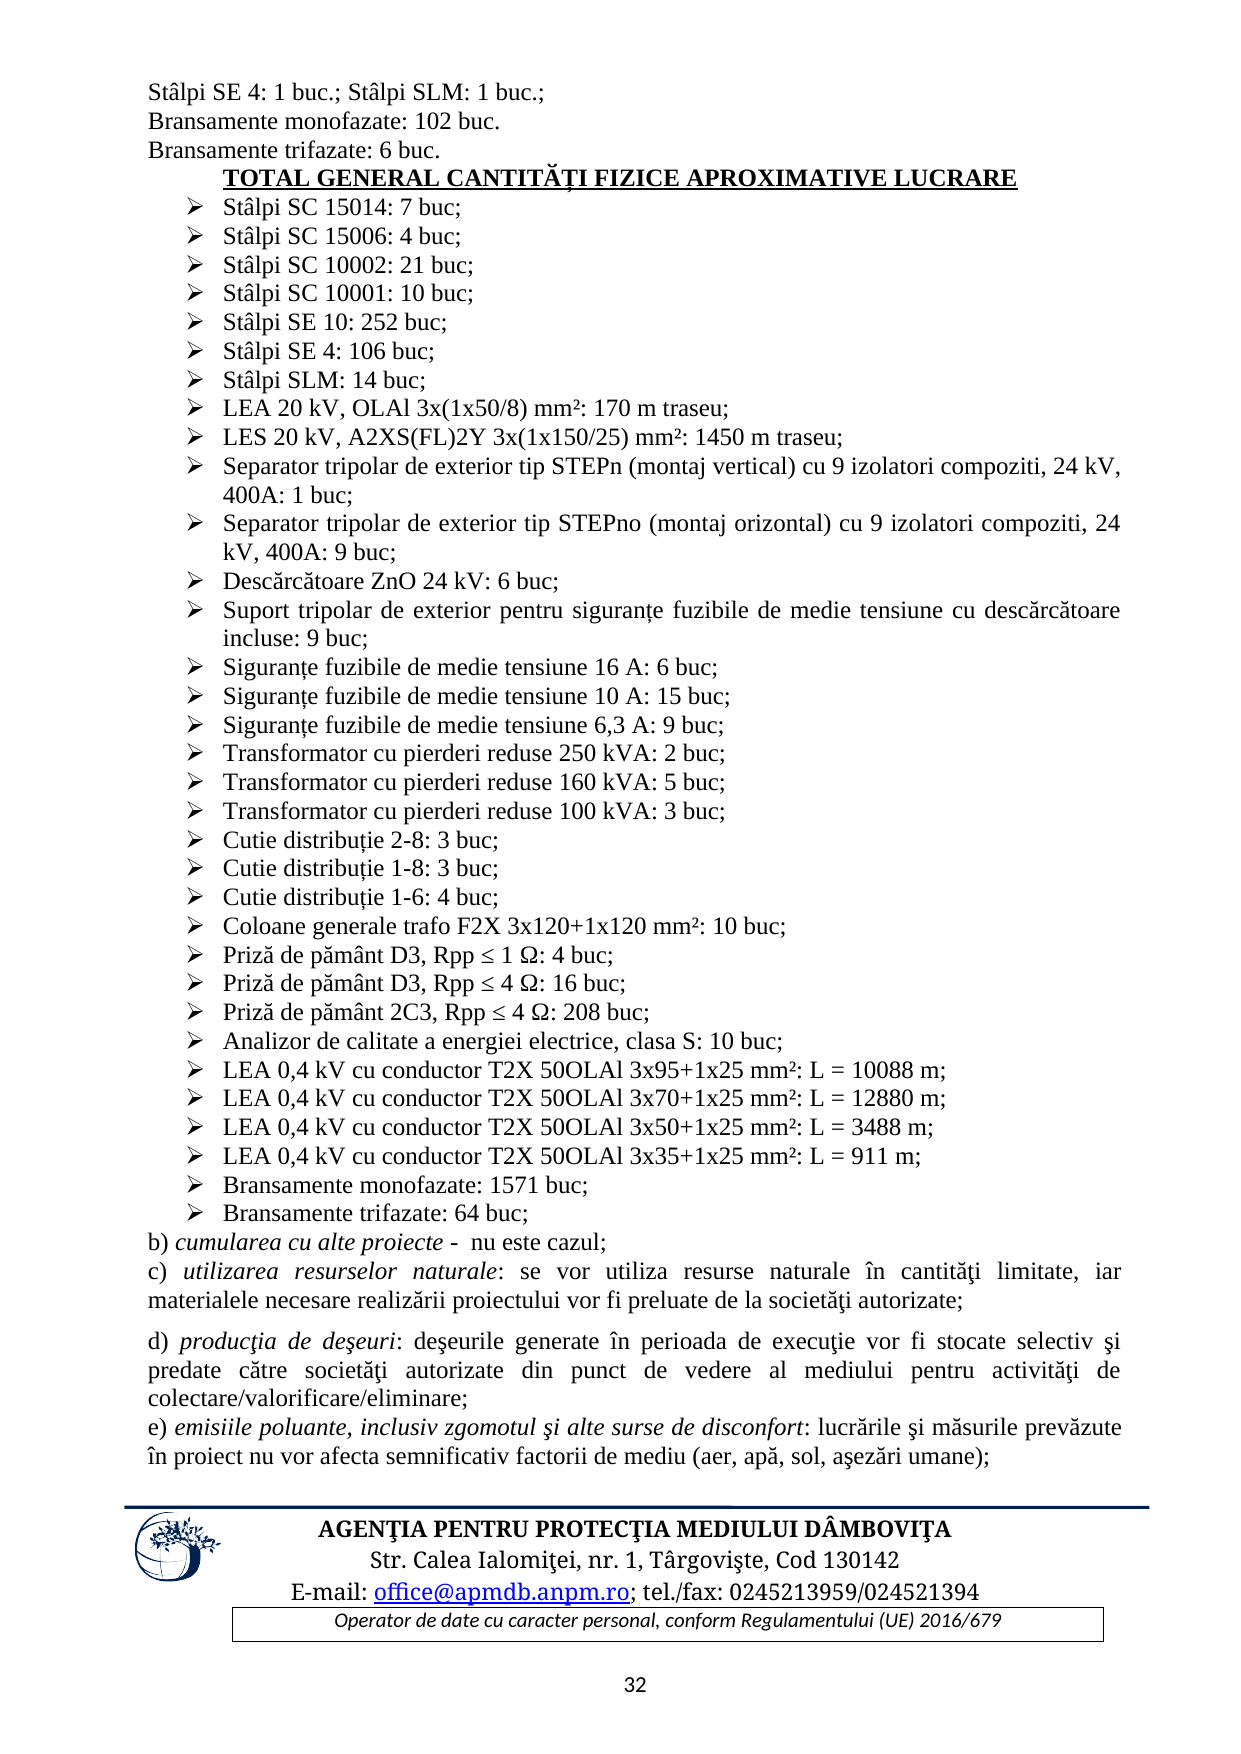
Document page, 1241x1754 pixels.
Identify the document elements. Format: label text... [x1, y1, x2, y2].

list Cutie distribuție 1-8: 3 buc; [185, 853, 1122, 882]
text Stâlpi SE 4: 1 buc.; Stâlpi SLM: 1 buc.; [148, 77, 1122, 106]
list Stâlpi SLM: 14 buc; [185, 365, 1122, 393]
list Suport tripolar de exterior pentru siguranțe fuzibile de medie tensiune cu descărcătoare incluse: 9 buc; [185, 595, 1122, 652]
text b) cumularea cu alte proiecte - nu este cazul; [148, 1227, 1122, 1256]
list Transformator cu pierderi reduse 160 kVA: 5 buc; [185, 767, 1122, 796]
list Priză de pământ D3, Rpp ≤ 4 Ω: 16 buc; [185, 968, 1122, 997]
list Siguranțe fuzibile de medie tensiune 10 A: 15 buc; [185, 681, 1122, 710]
text Bransamente trifazate: 6 buc. [148, 135, 1122, 163]
list LES 20 kV, A2XS(FL)2Y 3x(1x150/25) mm²: 1450 m traseu; [185, 422, 1122, 451]
list Separator tripolar de exterior tip STEPno (montaj orizontal) cu 9 izolatori compoziti, 24 kV, 400A: 9 buc; [185, 508, 1122, 566]
text d) producţia de deşeuri: deşeurile generate în perioada de execuţie vor fi stocate selectiv şi predate către societăţi autorizate din punct de vedere al mediului pentru activităţi de colectare/valorificare/eliminare; [148, 1326, 1122, 1412]
list Analizor de calitate a energiei electrice, clasa S: 10 buc; [185, 1026, 1122, 1055]
list Stâlpi SE 4: 106 buc; [185, 336, 1122, 365]
list Coloane generale trafo F2X 3x120+1x120 mm²: 10 buc; [185, 911, 1122, 940]
list Transformator cu pierderi reduse 100 kVA: 3 buc; [185, 796, 1122, 825]
list LEA 0,4 kV cu conductor T2X 50OLAl 3x50+1x25 mm²: L = 3488 m; [185, 1112, 1122, 1141]
list Bransamente trifazate: 64 buc; [185, 1198, 1122, 1227]
list LEA 0,4 kV cu conductor T2X 50OLAl 3x70+1x25 mm²: L = 12880 m; [185, 1083, 1122, 1112]
list Stâlpi SC 10001: 10 buc; [185, 278, 1122, 307]
list Cutie distribuție 2-8: 3 buc; [185, 825, 1122, 853]
list Stâlpi SC 15006: 4 buc; [185, 221, 1122, 250]
list Stâlpi SE 10: 252 buc; [185, 307, 1122, 336]
text Bransamente monofazate: 102 buc. [148, 106, 1122, 135]
text TOTAL GENERAL CANTITӐȚI FIZICE APROXIMATIVE LUCRARE [223, 163, 1122, 192]
list Priză de pământ 2C3, Rpp ≤ 4 Ω: 208 buc; [185, 997, 1122, 1026]
list Descărcătoare ZnO 24 kV: 6 buc; [185, 566, 1122, 595]
list Priză de pământ D3, Rpp ≤ 1 Ω: 4 buc; [185, 940, 1122, 968]
list LEA 0,4 kV cu conductor T2X 50OLAl 3x35+1x25 mm²: L = 911 m; [185, 1141, 1122, 1170]
list Stâlpi SC 10002: 21 buc; [185, 250, 1122, 278]
list Separator tripolar de exterior tip STEPn (montaj vertical) cu 9 izolatori compoziti, 24 kV, 400A: 1 buc; [185, 451, 1122, 508]
text c) utilizarea resurselor naturale: se vor utiliza resurse naturale în cantităţi limitate, iar materialele necesare realizării proiectului vor fi preluate de la societăţi autorizate; [148, 1256, 1122, 1313]
list Siguranțe fuzibile de medie tensiune 6,3 A: 9 buc; [185, 710, 1122, 738]
list LEA 0,4 kV cu conductor T2X 50OLAl 3x95+1x25 mm²: L = 10088 m; [185, 1055, 1122, 1083]
list Cutie distribuție 1-6: 4 buc; [185, 882, 1122, 911]
text e) emisiile poluante, inclusiv zgomotul şi alte surse de disconfort: lucrările şi măsurile prevăzute în proiect nu vor afecta semnificativ factorii de mediu (aer, apă, sol, aşezări umane); [148, 1412, 1122, 1470]
list Siguranțe fuzibile de medie tensiune 16 A: 6 buc; [185, 652, 1122, 681]
list Bransamente monofazate: 1571 buc; [185, 1170, 1122, 1198]
list LEA 20 kV, OLAl 3x(1x50/8) mm²: 170 m traseu; [185, 393, 1122, 422]
list Transformator cu pierderi reduse 250 kVA: 2 buc; [185, 738, 1122, 767]
list Stâlpi SC 15014: 7 buc; [185, 192, 1122, 221]
